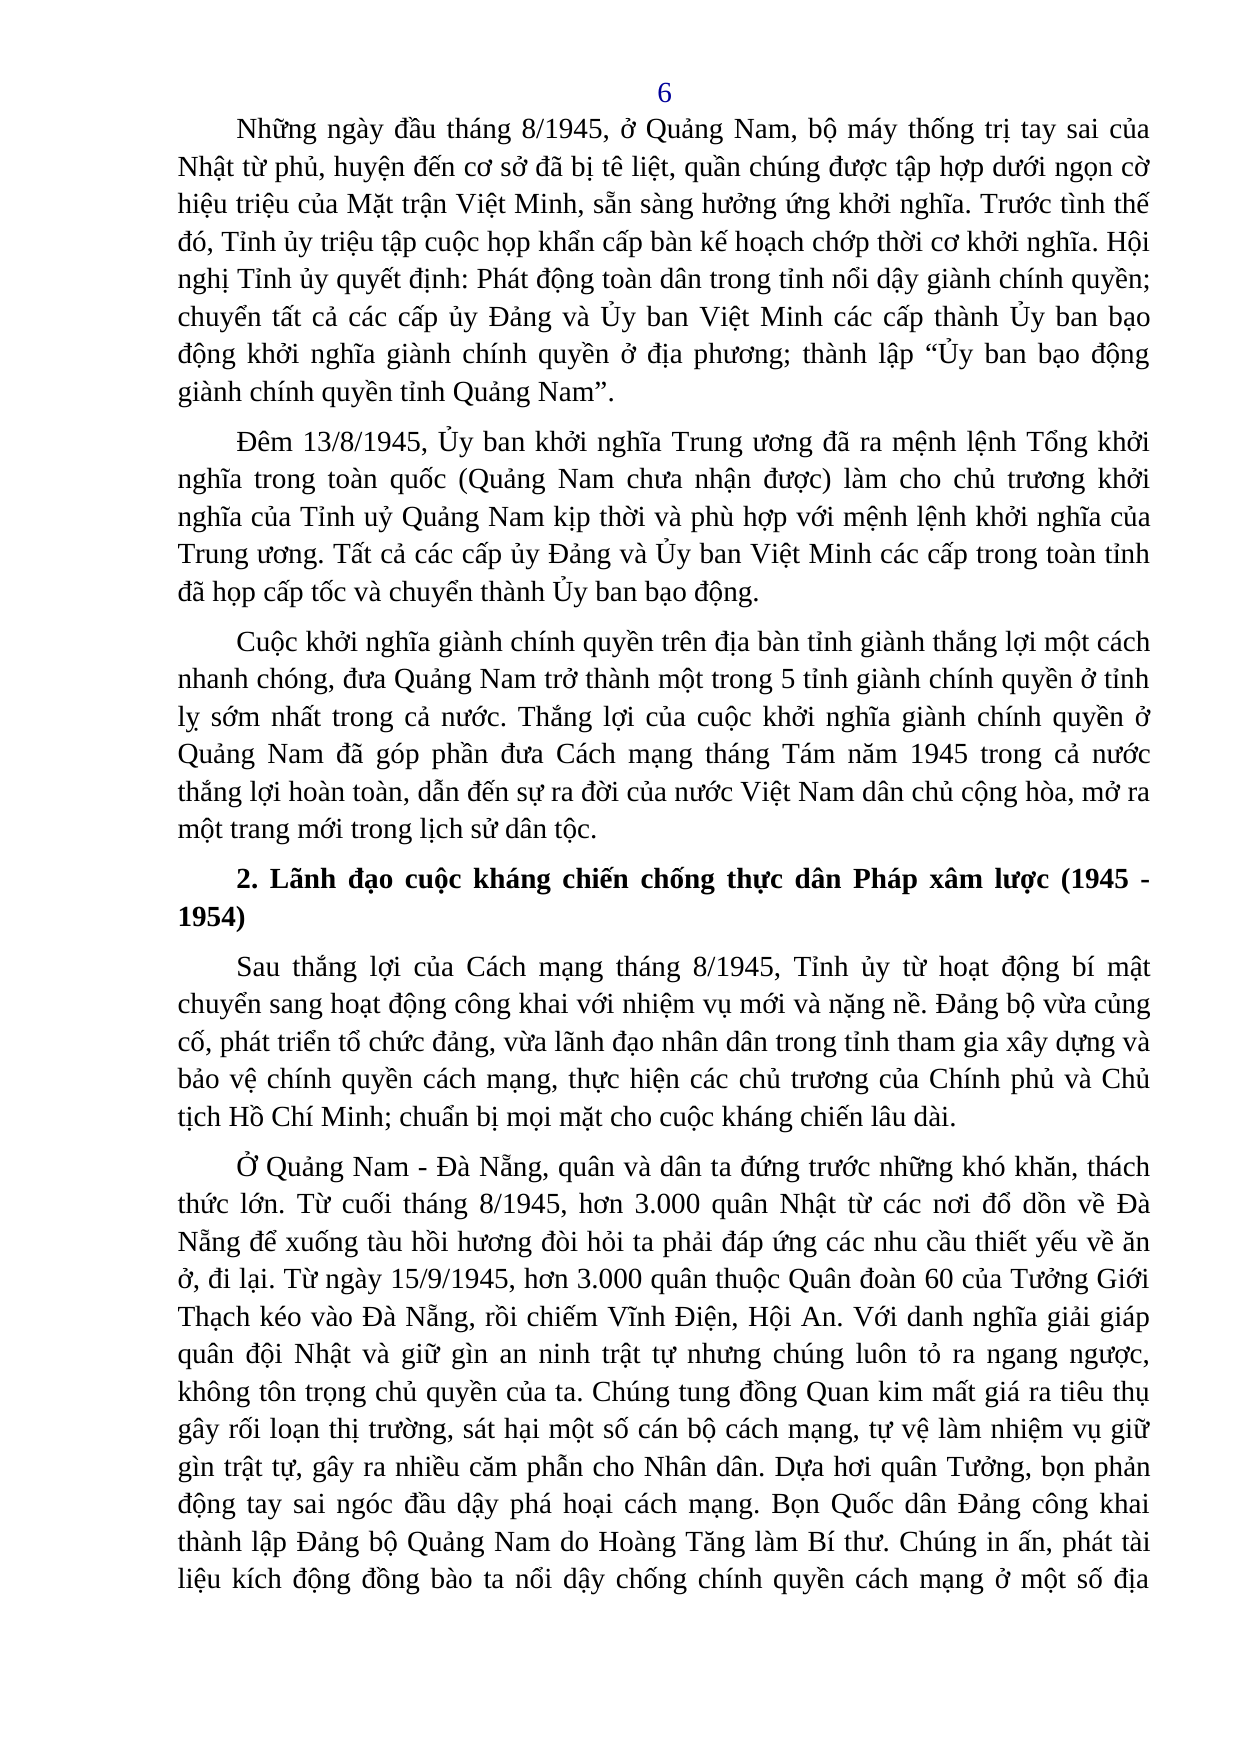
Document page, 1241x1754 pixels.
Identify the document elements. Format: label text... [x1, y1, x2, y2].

text Sau thắng lợi của Cách mạng tháng 8/1945, Tỉnh ủy từ hoạt động bí mật chuyển sang hoạt động công khai với nhiệm vụ mới và nặng nề. Đảng bộ vừa củng cố, phát triển tổ chức đảng, vừa lãnh đạo nhân dân trong tỉnh tham gia xây dựng và bảo vệ chính quyền cách mạng, thực hiện các chủ trương của Chính phủ và Chủ tịch Hồ Chí Minh; chuẩn bị mọi mặt cho cuộc kháng chiến lâu dài. [177, 946, 1152, 1133]
text Cuộc khởi nghĩa giành chính quyền trên địa bàn tỉnh giành thắng lợi một cách nhanh chóng, đưa Quảng Nam trở thành một trong 5 tỉnh giành chính quyền ở tỉnh lỵ sớm nhất trong cả nước. Thắng lợi của cuộc khởi nghĩa giành chính quyền ở Quảng Nam đã góp phần đưa Cách mạng tháng Tám năm 1945 trong cả nước thắng lợi hoàn toàn, dẫn đến sự ra đời của nước Việt Nam dân chủ cộng hòa, mở ra một trang mới trong lịch sử dân tộc. [177, 621, 1152, 846]
text Đêm 13/8/1945, Ủy ban khởi nghĩa Trung ương đã ra mệnh lệnh Tổng khởi nghĩa trong toàn quốc (Quảng Nam chưa nhận được) làm cho chủ trương khởi nghĩa của Tỉnh uỷ Quảng Nam kịp thời và phù hợp với mệnh lệnh khởi nghĩa của Trung ương. Tất cả các cấp ủy Đảng và Ủy ban Việt Minh các cấp trong toàn tỉnh đã họp cấp tốc và chuyển thành Ủy ban bạo động. [177, 421, 1152, 608]
text 2. Lãnh đạo cuộc kháng chiến chống thực dân Pháp xâm lược (1945 - 1954) [177, 858, 1152, 933]
text Những ngày đầu tháng 8/1945, ở Quảng Nam, bộ máy thống trị tay sai của Nhật từ phủ, huyện đến cơ sở đã bị tê liệt, quần chúng được tập hợp dưới ngọn cờ hiệu triệu của Mặt trận Việt Minh, sẵn sàng hưởng ứng khởi nghĩa. Trước tình thế đó, Tỉnh ủy triệu tập cuộc họp khẩn cấp bàn kế hoạch chớp thời cơ khởi nghĩa. Hội nghị Tỉnh ủy quyết định: Phát động toàn dân trong tỉnh nổi dậy giành chính quyền; chuyển tất cả các cấp ủy Đảng và Ủy ban Việt Minh các cấp thành Ủy ban bạo động khởi nghĩa giành chính quyền ở địa phương; thành lập “Ủy ban bạo động giành chính quyền tỉnh Quảng Nam”. [177, 108, 1152, 408]
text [177, 1146, 1152, 1596]
